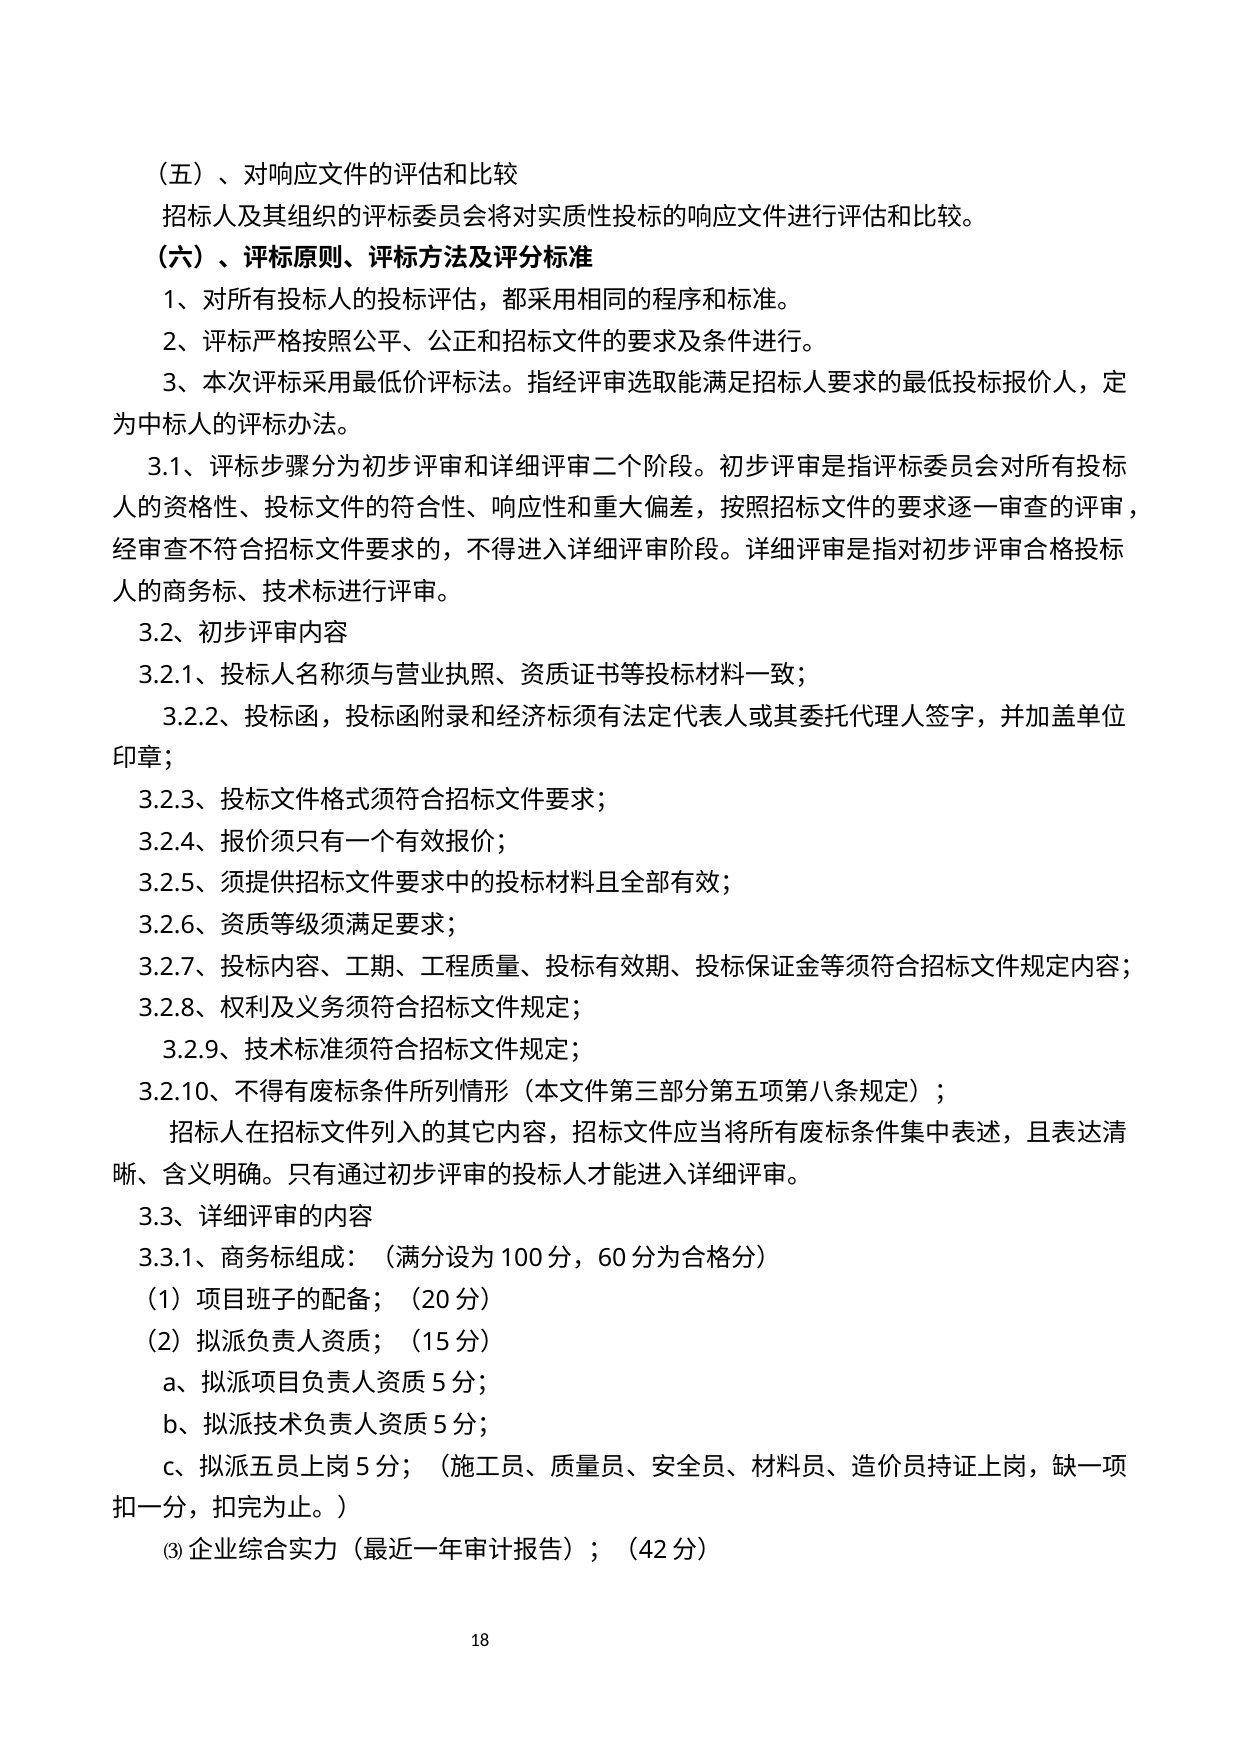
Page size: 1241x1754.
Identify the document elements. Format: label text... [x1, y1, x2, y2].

text 招标人及其组织的评标委员会将对实质性投标的响应文件进行评估和比较。 [112, 192, 1128, 233]
text b、拟派技术负责人资质5分； [112, 1400, 1128, 1442]
text 3.2.10、不得有废标条件所列情形（本文件第三部分第五项第八条规定）； [112, 1067, 1128, 1108]
text 3.2、初步评审内容 [112, 608, 1128, 650]
text 1、对所有投标人的投标评估，都采用相同的程序和标准。 [112, 275, 1128, 317]
text 3.2.9、技术标准须符合招标文件规定； [112, 1025, 1128, 1067]
text 招标人在招标文件列入的其它内容，招标文件应当将所有废标条件集中表述，且表达清晰、含义明确。只有通过初步评审的投标人才能进入详细评审。 [112, 1108, 1128, 1192]
text 3.3、详细评审的内容 [112, 1192, 1128, 1233]
text （六）、评标原则、评标方法及评分标准 [112, 233, 1128, 275]
text 3.2.6、资质等级须满足要求； [112, 900, 1128, 942]
text c、拟派五员上岗5分；（施工员、质量员、安全员、材料员、造价员持证上岗，缺一项扣一分，扣完为止。） [112, 1442, 1128, 1525]
text 3、本次评标采用最低价评标法。指经评审选取能满足招标人要求的最低投标报价人，定为中标人的评标办法。 [112, 358, 1128, 442]
text 3.2.5、须提供招标文件要求中的投标材料且全部有效； [112, 858, 1128, 900]
text a、拟派项目负责人资质5分； [112, 1358, 1128, 1400]
text ⑶企业综合实力（最近一年审计报告）；（42分） [112, 1525, 1128, 1567]
text 3.2.4、报价须只有一个有效报价； [112, 817, 1128, 858]
text 3.2.1、投标人名称须与营业执照、资质证书等投标材料一致； [112, 650, 1128, 692]
text 3.2.8、权利及义务须符合招标文件规定； [112, 983, 1128, 1025]
text 2、评标严格按照公平、公正和招标文件的要求及条件进行。 [112, 317, 1128, 358]
text 3.2.2、投标函，投标函附录和经济标须有法定代表人或其委托代理人签字，并加盖单位印章； [112, 692, 1128, 775]
text （五）、对响应文件的评估和比较 [112, 150, 1128, 192]
text 3.3.1、商务标组成：（满分设为100分，60分为合格分） [112, 1233, 1128, 1275]
text 3.1、评标步骤分为初步评审和详细评审二个阶段。初步评审是指评标委员会对所有投标人的资格性、投标文件的符合性、响应性和重大偏差，按照招标文件的要求逐一审查的评审，经审查不符合招标文件要求的，不得进入详细评审阶段。详细评审是指对初步评审合格投标人的商务标、技术标进行评审。 [112, 442, 1128, 608]
text 3.2.3、投标文件格式须符合招标文件要求； [112, 775, 1128, 817]
text （1）项目班子的配备；（20分） [112, 1275, 1128, 1317]
text 3.2.7、投标内容、工期、工程质量、投标有效期、投标保证金等须符合招标文件规定内容； [112, 942, 1128, 983]
text （2）拟派负责人资质；（15分） [112, 1317, 1128, 1358]
